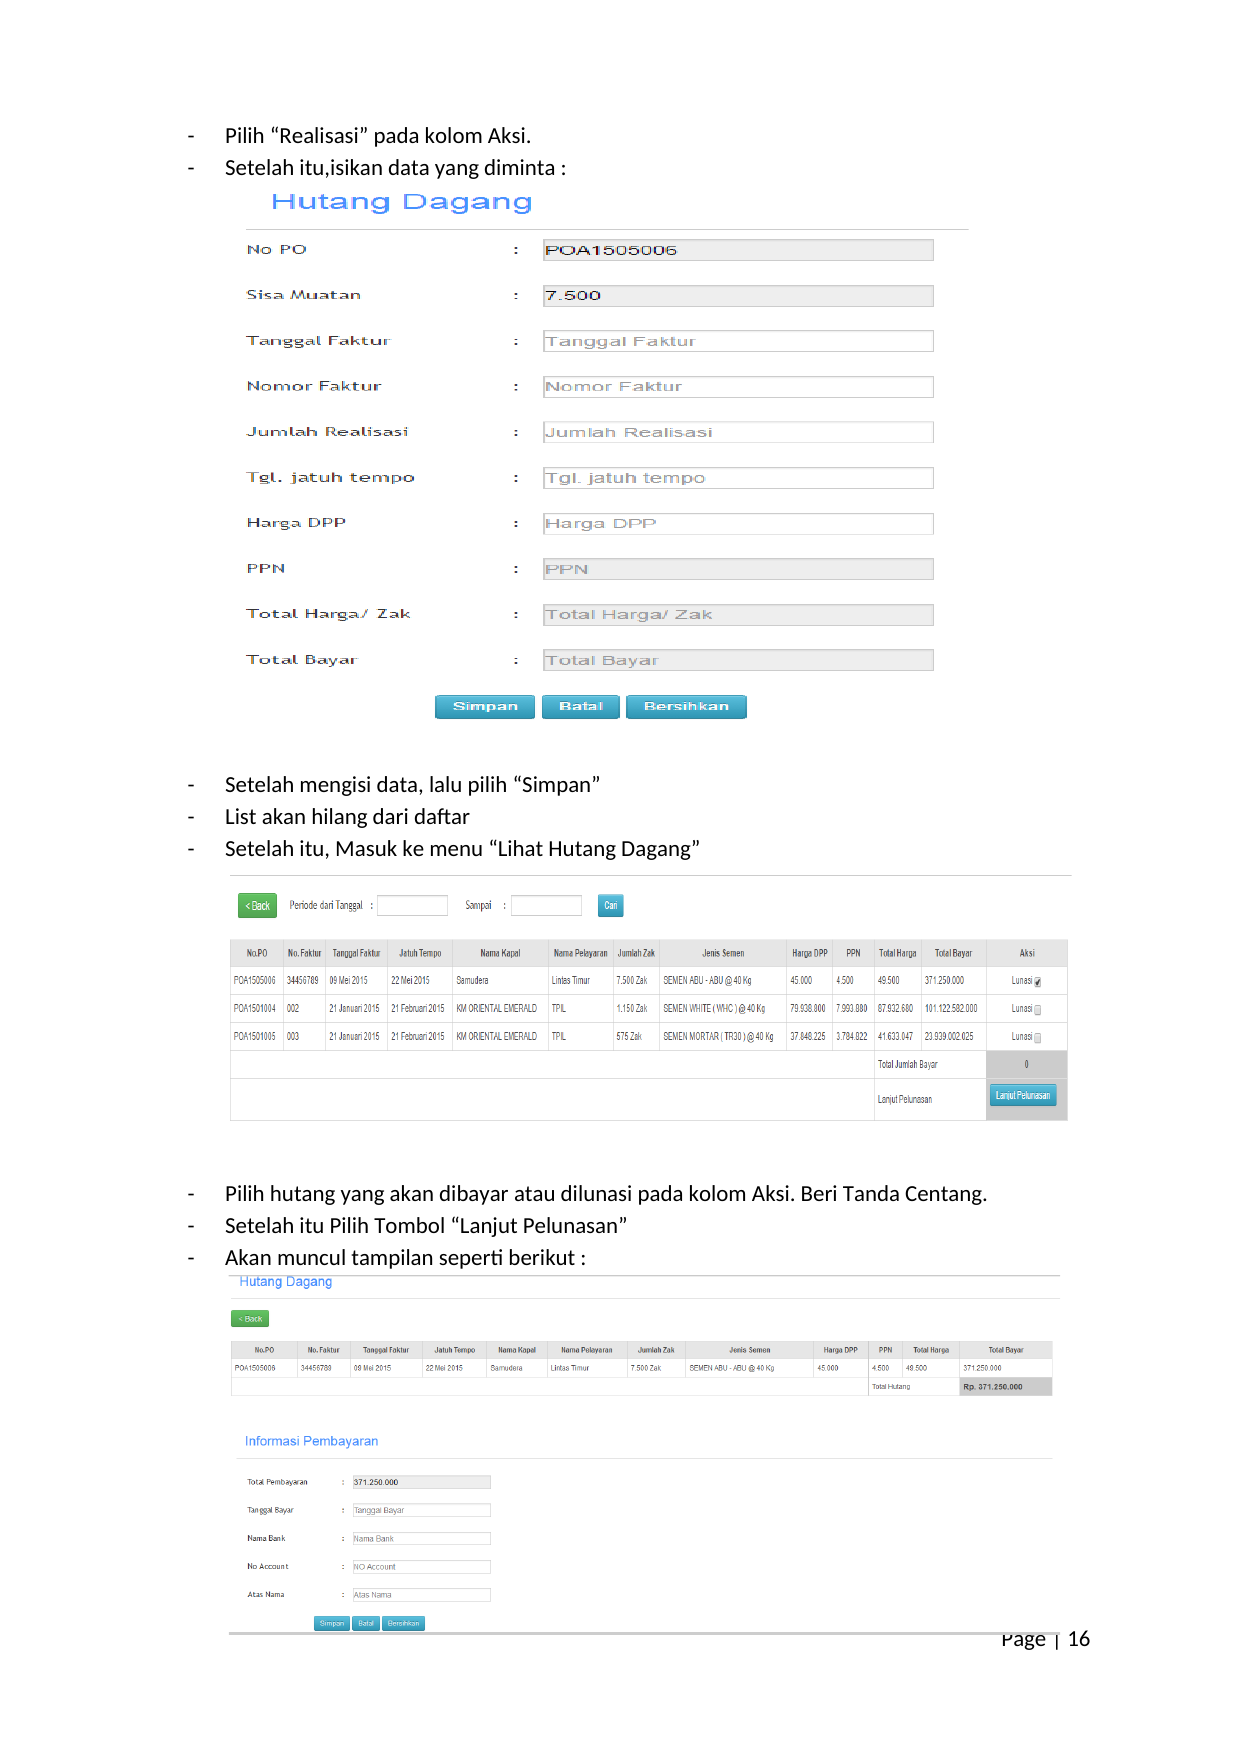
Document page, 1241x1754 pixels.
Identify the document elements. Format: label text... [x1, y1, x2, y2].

list Setelah itu Pilih Tombol “Lanjut Pelunasan” [187, 1211, 1090, 1239]
picture [228, 185, 969, 730]
list Setelah itu,isikan data yang diminta : [187, 153, 1090, 181]
picture [228, 867, 1072, 1139]
picture [228, 1275, 1061, 1635]
list Pilih hutang yang akan dibayar atau dilunasi pada kolom Aksi. Beri Tanda Centang. [187, 1179, 1090, 1207]
list Akan muncul tampilan seperti berikut : [187, 1243, 1090, 1271]
list List akan hilang dari daftar [187, 802, 1090, 830]
list Pilih “Realisasi” pada kolom Aksi. [187, 121, 1090, 149]
list Setelah itu, Masuk ke menu “Lihat Hutang Dagang” [187, 834, 1090, 862]
list Setelah mengisi data, lalu pilih “Simpan” [187, 770, 1090, 798]
